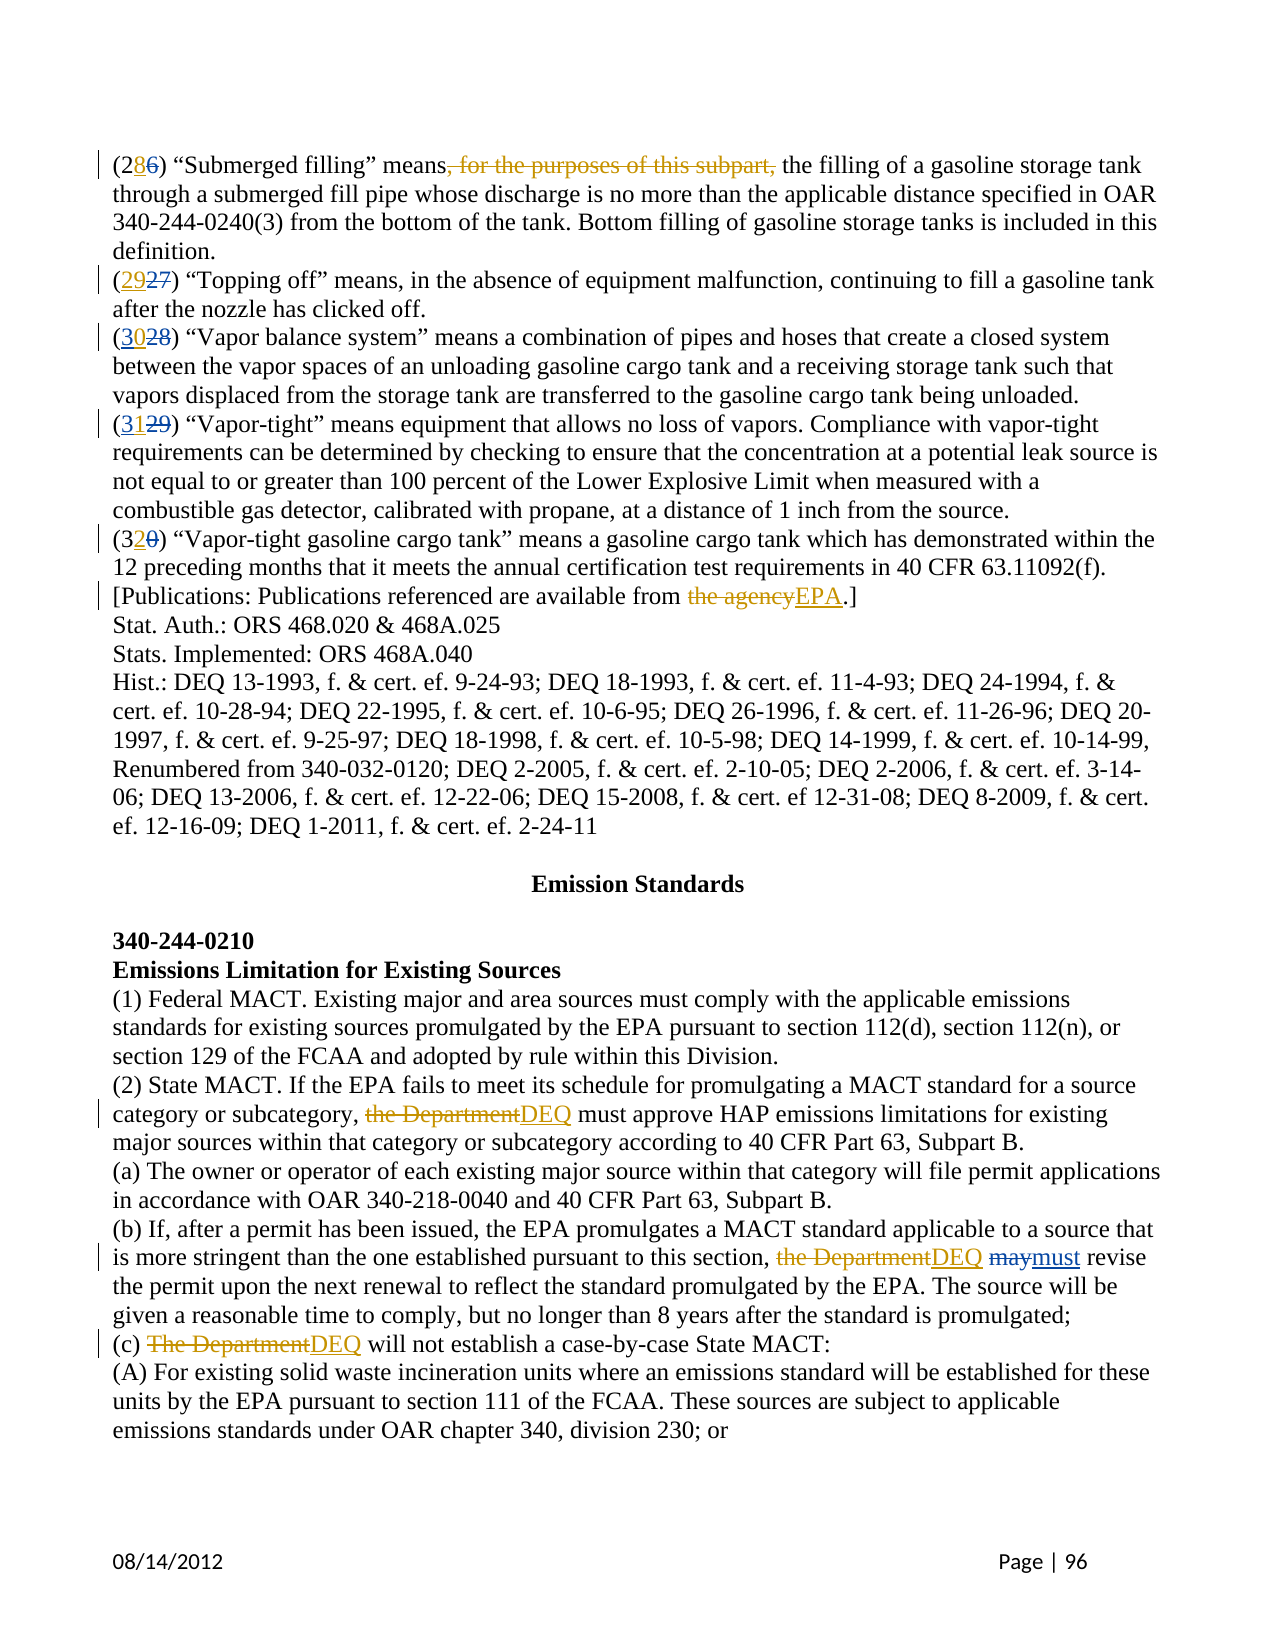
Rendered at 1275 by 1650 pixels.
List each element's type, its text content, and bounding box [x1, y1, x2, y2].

text Emission Standards [112, 869, 1162, 897]
text () “Vapor balance system” means a combination of pipes and hoses that create a closed system between the vapor spaces of an unloading gasoline cargo tank and a receiving storage tank such that vapors displaced from the storage tank are transferred to the gasoline cargo tank being unloaded. [112, 322, 1162, 409]
text (c) will not establish a case-by-case State MACT: [112, 1329, 1162, 1357]
text (A) For existing solid waste incineration units where an emissions standard will be established for these units by the EPA pursuant to section 111 of the FCAA. These sources are subject to applicable emissions standards under OAR chapter 340, division 230; or [112, 1357, 1162, 1444]
text (3) “Vapor-tight gasoline cargo tank” means a gasoline cargo tank which has demonstrated within the 12 preceding months that it meets the annual certification test requirements in 40 CFR 63.11092(f). [112, 524, 1162, 581]
text () “Topping off” means, in the absence of equipment malfunction, continuing to fill a gasoline tank after the nozzle has clicked off. [112, 265, 1162, 322]
text () “Vapor-tight” means equipment that allows no loss of vapors. Compliance with vapor-tight requirements can be determined by checking to ensure that the concentration at a potential leak source is not equal to or greater than 100 percent of the Lower Explosive Limit when measured with a combustible gas detector, calibrated with propane, at a distance of 1 inch from the source. [112, 409, 1162, 524]
text (a) The owner or operator of each existing major source within that category will file permit applications in accordance with OAR 340-218-0040 and 40 CFR Part 63, Subpart B. [112, 1156, 1162, 1214]
text (2) “Submerged filling” means the filling of a gasoline storage tank through a submerged fill pipe whose discharge is no more than the applicable distance specified in OAR 340-244-0240(3) from the bottom of the tank. Bottom filling of gasoline storage tanks is included in this definition. [112, 150, 1162, 265]
text (b) If, after a permit has been issued, the EPA promulgates a MACT standard applicable to a source that is more stringent than the one established pursuant to this section, revise the permit upon the next renewal to reflect the standard promulgated by the EPA. The source will be given a reasonable time to comply, but no longer than 8 years after the standard is promulgated; [112, 1214, 1162, 1329]
text [Publications: Publications referenced are available from .] [112, 581, 1162, 610]
text (2) State MACT. If the EPA fails to meet its schedule for promulgating a MACT standard for a source category or subcategory, must approve HAP emissions limitations for existing major sources within that category or subcategory according to 40 CFR Part 63, Subpart B. [112, 1070, 1162, 1156]
text (1) Federal MACT. Existing major and area sources must comply with the applicable emissions standards for existing sources promulgated by the EPA pursuant to section 112(d), section 112(n), or section 129 of the FCAA and adopted by rule within this Division. [112, 984, 1162, 1070]
text Stat. Auth.: ORS 468.020 & 468A.025 Stats. Implemented: ORS 468A.040 Hist.: DEQ 13-1993, f. & cert. ef. 9-24-93; DEQ 18-1993, f. & cert. ef. 11-4-93; DEQ 24-1994, f. & cert. ef. 10-28-94; DEQ 22-1995, f. & cert. ef. 10-6-95; DEQ 26-1996, f. & cert. ef. 11-26-96; DEQ 20-1997, f. & cert. ef. 9-25-97; DEQ 18-1998, f. & cert. ef. 10-5-98; DEQ 14-1999, f. & cert. ef. 10-14-99, Renumbered from 340-032-0120; DEQ 2-2005, f. & cert. ef. 2-10-05; DEQ 2-2006, f. & cert. ef. 3-14-06; DEQ 13-2006, f. & cert. ef. 12-22-06; DEQ 15-2008, f. & cert. ef 12-31-08; DEQ 8-2009, f. & cert. ef. 12-16-09; DEQ 1-2011, f. & cert. ef. 2-24-11 [112, 610, 1162, 840]
text 340-244-0210 [112, 926, 1162, 955]
text Emissions Limitation for Existing Sources [112, 955, 1162, 984]
